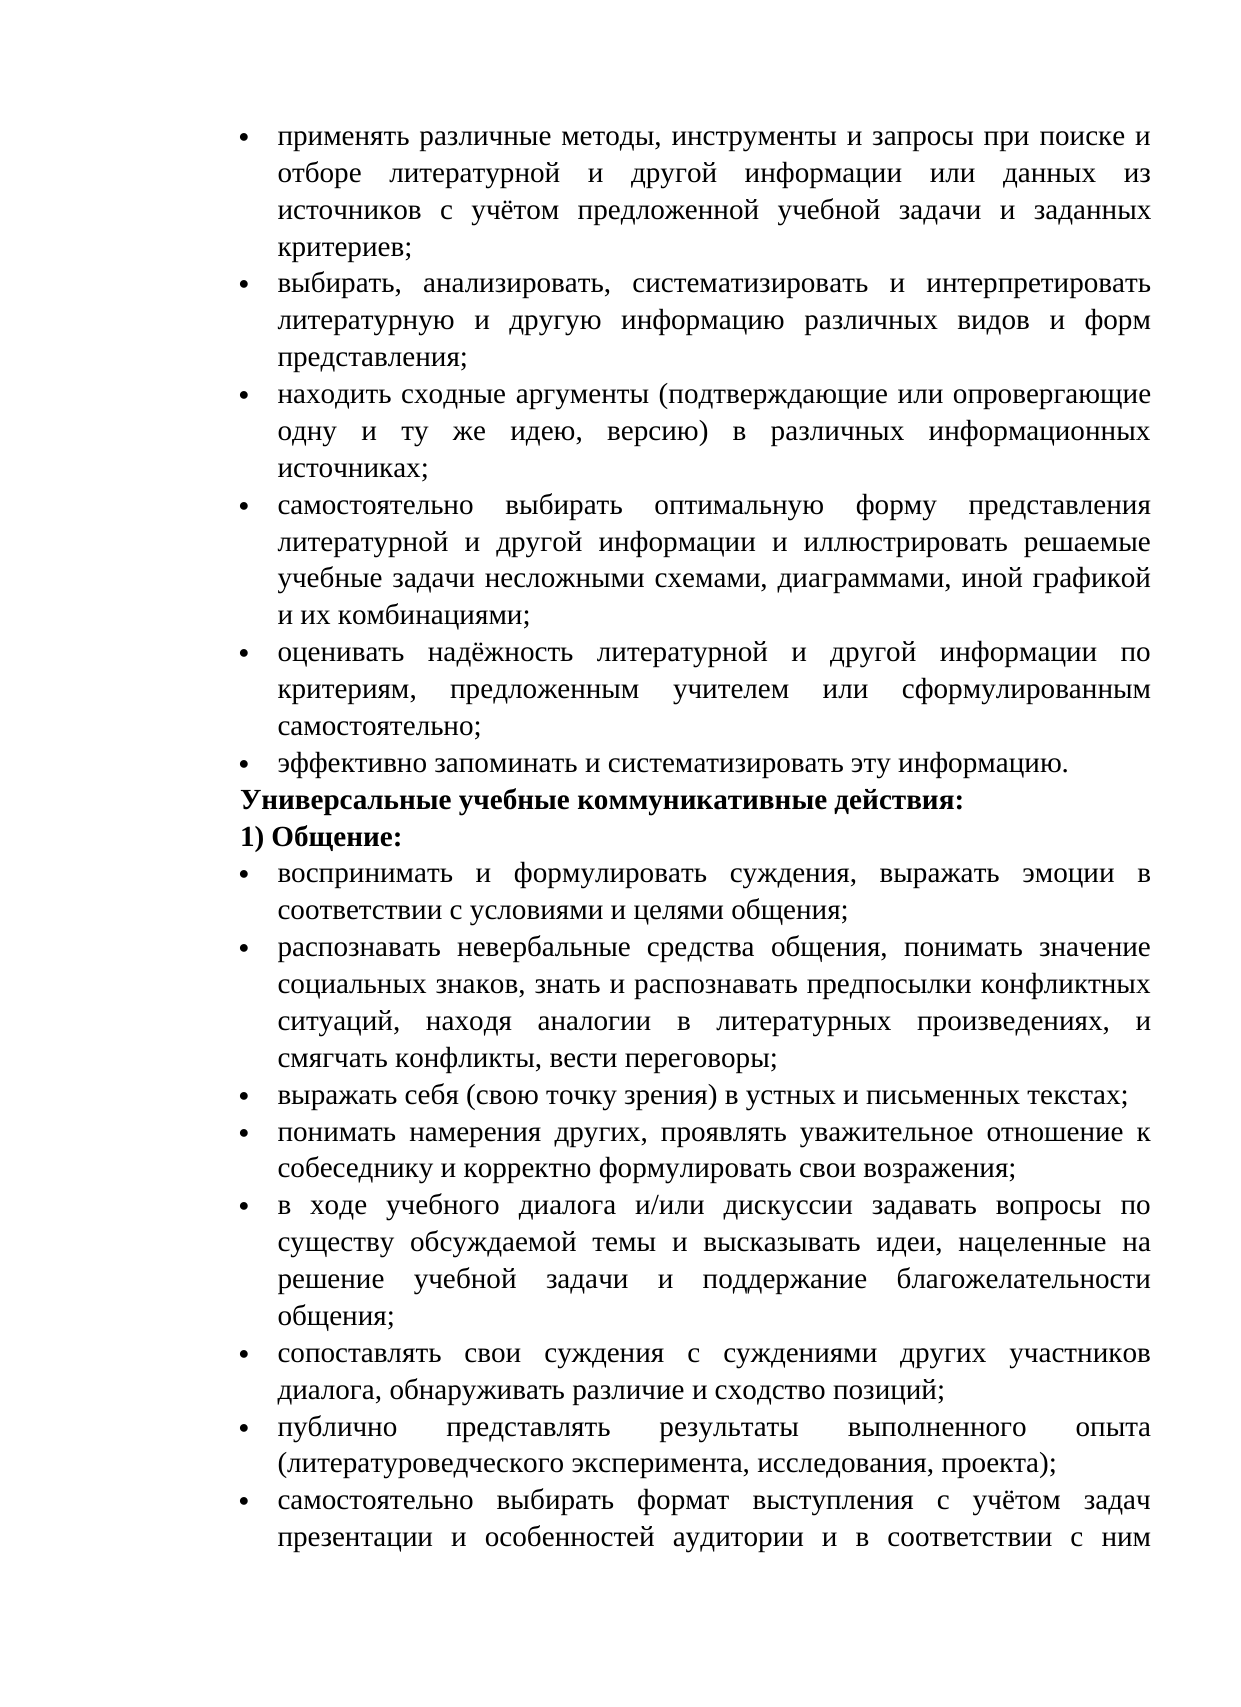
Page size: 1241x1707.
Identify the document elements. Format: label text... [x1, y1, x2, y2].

text 1) Общение: [177, 819, 1152, 852]
list понимать намерения других, проявлять уважительное отношение к собеседнику и корректно формулировать свои возражения; [240, 1114, 1152, 1184]
list выражать себя (свою точку зрения) в устных и письменных текстах; [240, 1077, 1152, 1110]
list сопоставлять свои суждения с суждениями других участников диалога, обнаруживать различие и сходство позиций; [240, 1335, 1152, 1405]
list находить сходные аргументы (подтверждающие или опровергающие одну и ту же идею, версию) в различных информационных источниках; [240, 376, 1152, 483]
text Универсальные учебные коммуникативные действия: [177, 782, 1152, 815]
list эффективно запоминать и систематизировать эту информацию. [240, 745, 1152, 778]
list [240, 1482, 1152, 1553]
list воспринимать и формулировать суждения, выражать эмоции в соответствии с условиями и целями общения; [240, 856, 1152, 926]
list применять различные методы, инструменты и запросы при поиске и отборе литературной и другой информации или данных из источников с учётом предложенной учебной задачи и заданных критериев; [240, 118, 1152, 262]
list распознавать невербальные средства общения, понимать значение социальных знаков, знать и распознавать предпосылки конфликтных ситуаций, находя аналогии в литературных произведениях, и смягчать конфликты, вести переговоры; [240, 929, 1152, 1073]
list оценивать надёжность литературной и другой информации по критериям, предложенным учителем или сформулированным самостоятельно; [240, 634, 1152, 742]
list выбирать, анализировать, систематизировать и интерпретировать литературную и другую информацию различных видов и форм представления; [240, 266, 1152, 373]
list публично представлять результаты выполненного опыта (литературоведческого эксперимента, исследования, проекта); [240, 1409, 1152, 1479]
list самостоятельно выбирать оптимальную форму представления литературной и другой информации и иллюстрировать решаемые учебные задачи несложными схемами, диаграммами, иной графикой и их комбинациями; [240, 487, 1152, 631]
list в ходе учебного диалога и/или дискуссии задавать вопросы по существу обсуждаемой темы и высказывать идеи, нацеленные на решение учебной задачи и поддержание благожелательности общения; [240, 1187, 1152, 1332]
